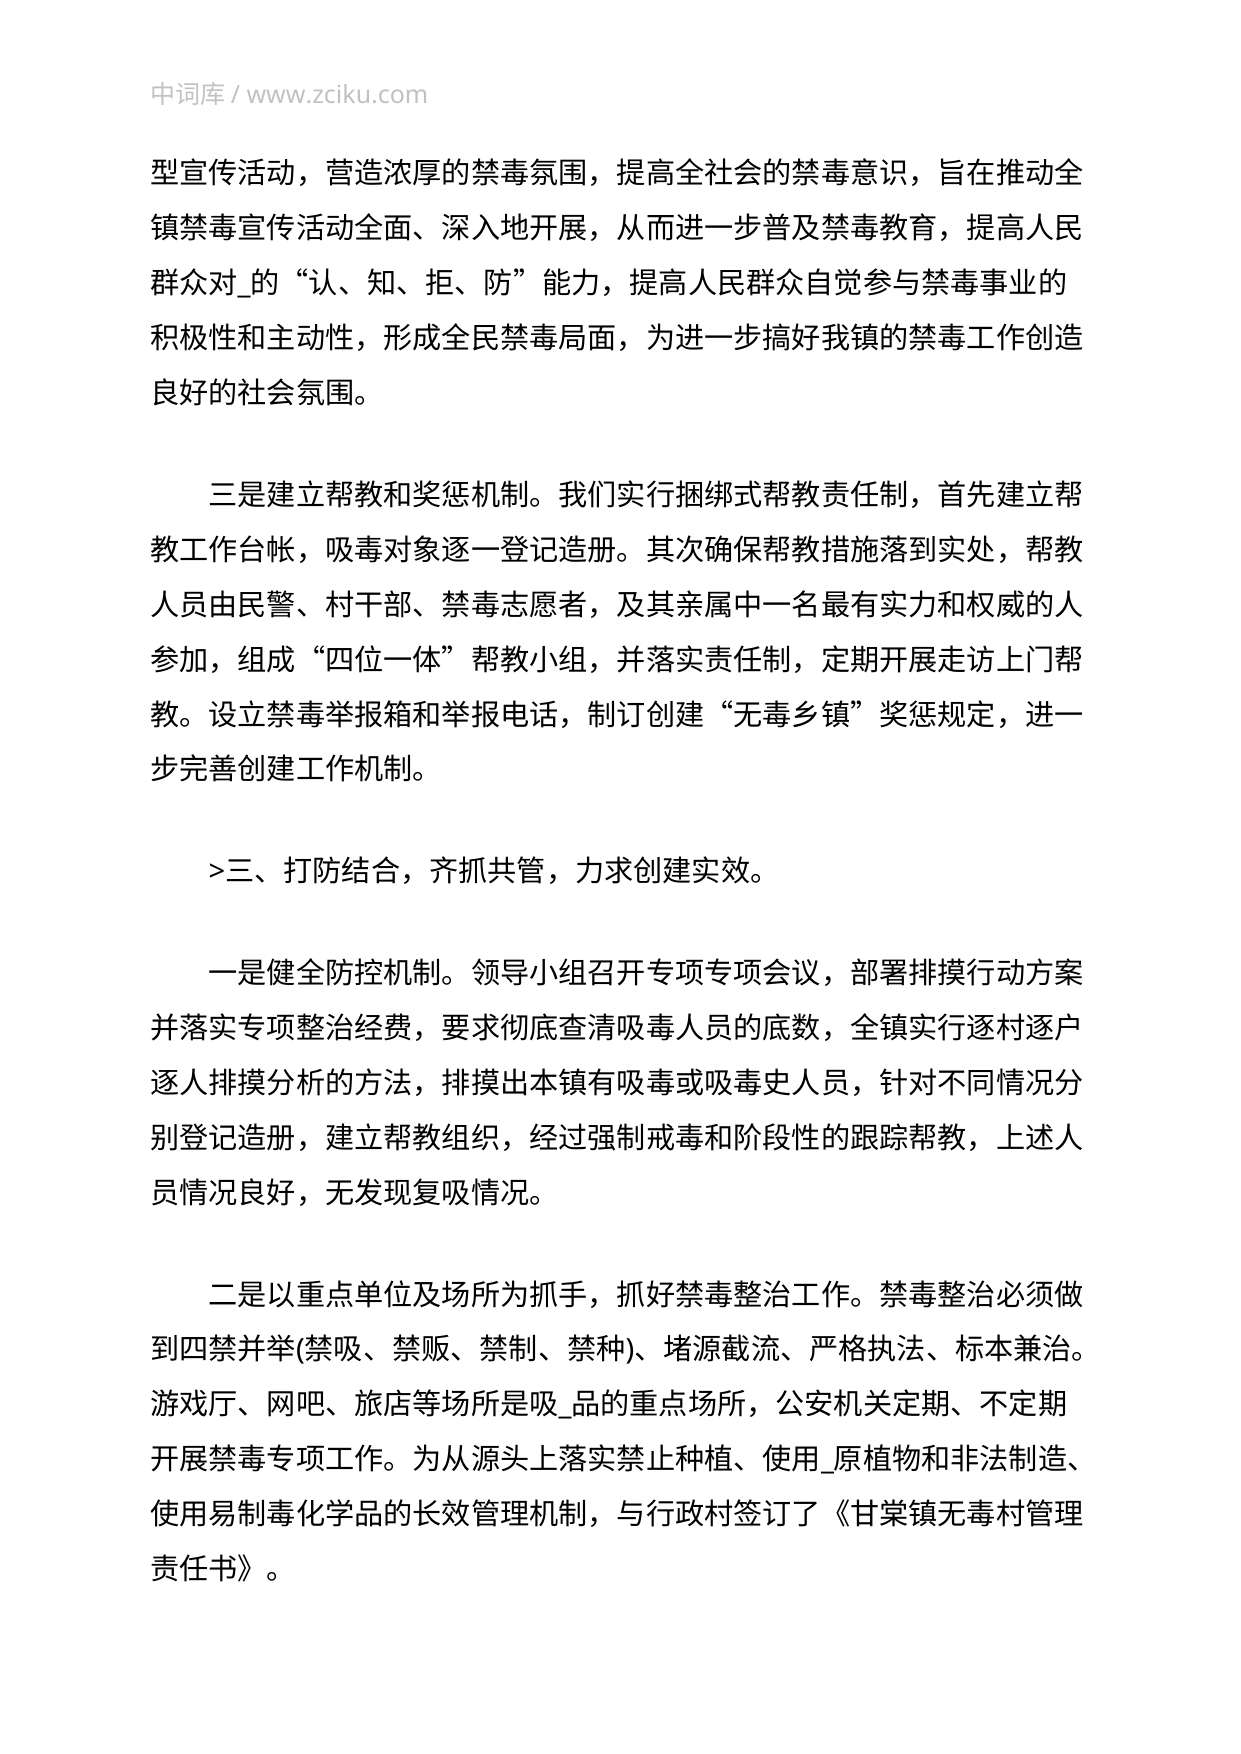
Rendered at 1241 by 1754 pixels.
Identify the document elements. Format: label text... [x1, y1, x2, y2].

text 一是健全防控机制。领导小组召开专项专项会议，部署排摸行动方案并落实专项整治经费，要求彻底查清吸毒人员的底数，全镇实行逐村逐户逐人排摸分析的方法，排摸出本镇有吸毒或吸毒史人员，针对不同情况分别登记造册，建立帮教组织，经过强制戒毒和阶段性的跟踪帮教，上述人员情况良好，无发现复吸情况。 [150, 950, 1090, 1212]
text 二是以重点单位及场所为抓手，抓好禁毒整治工作。禁毒整治必须做到四禁并举(禁吸、禁贩、禁制、禁种)、堵源截流、严格执法、标本兼治。游戏厅、网吧、旅店等场所是吸_品的重点场所，公安机关定期、不定期开展禁毒专项工作。为从源头上落实禁止种植、使用_原植物和非法制造、使用易制毒化学品的长效管理机制，与行政村签订了《甘棠镇无毒村管理责任书》。 [150, 1271, 1090, 1588]
text >三、打防结合，齐抓共管，力求创建实效。 [150, 848, 1090, 890]
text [150, 150, 1090, 412]
text 三是建立帮教和奖惩机制。我们实行捆绑式帮教责任制，首先建立帮教工作台帐，吸毒对象逐一登记造册。其次确保帮教措施落到实处，帮教人员由民警、村干部、禁毒志愿者，及其亲属中一名最有实力和权威的人参加，组成“四位一体”帮教小组，并落实责任制，定期开展走访上门帮教。设立禁毒举报箱和举报电话，制订创建“无毒乡镇”奖惩规定，进一步完善创建工作机制。 [150, 471, 1090, 788]
